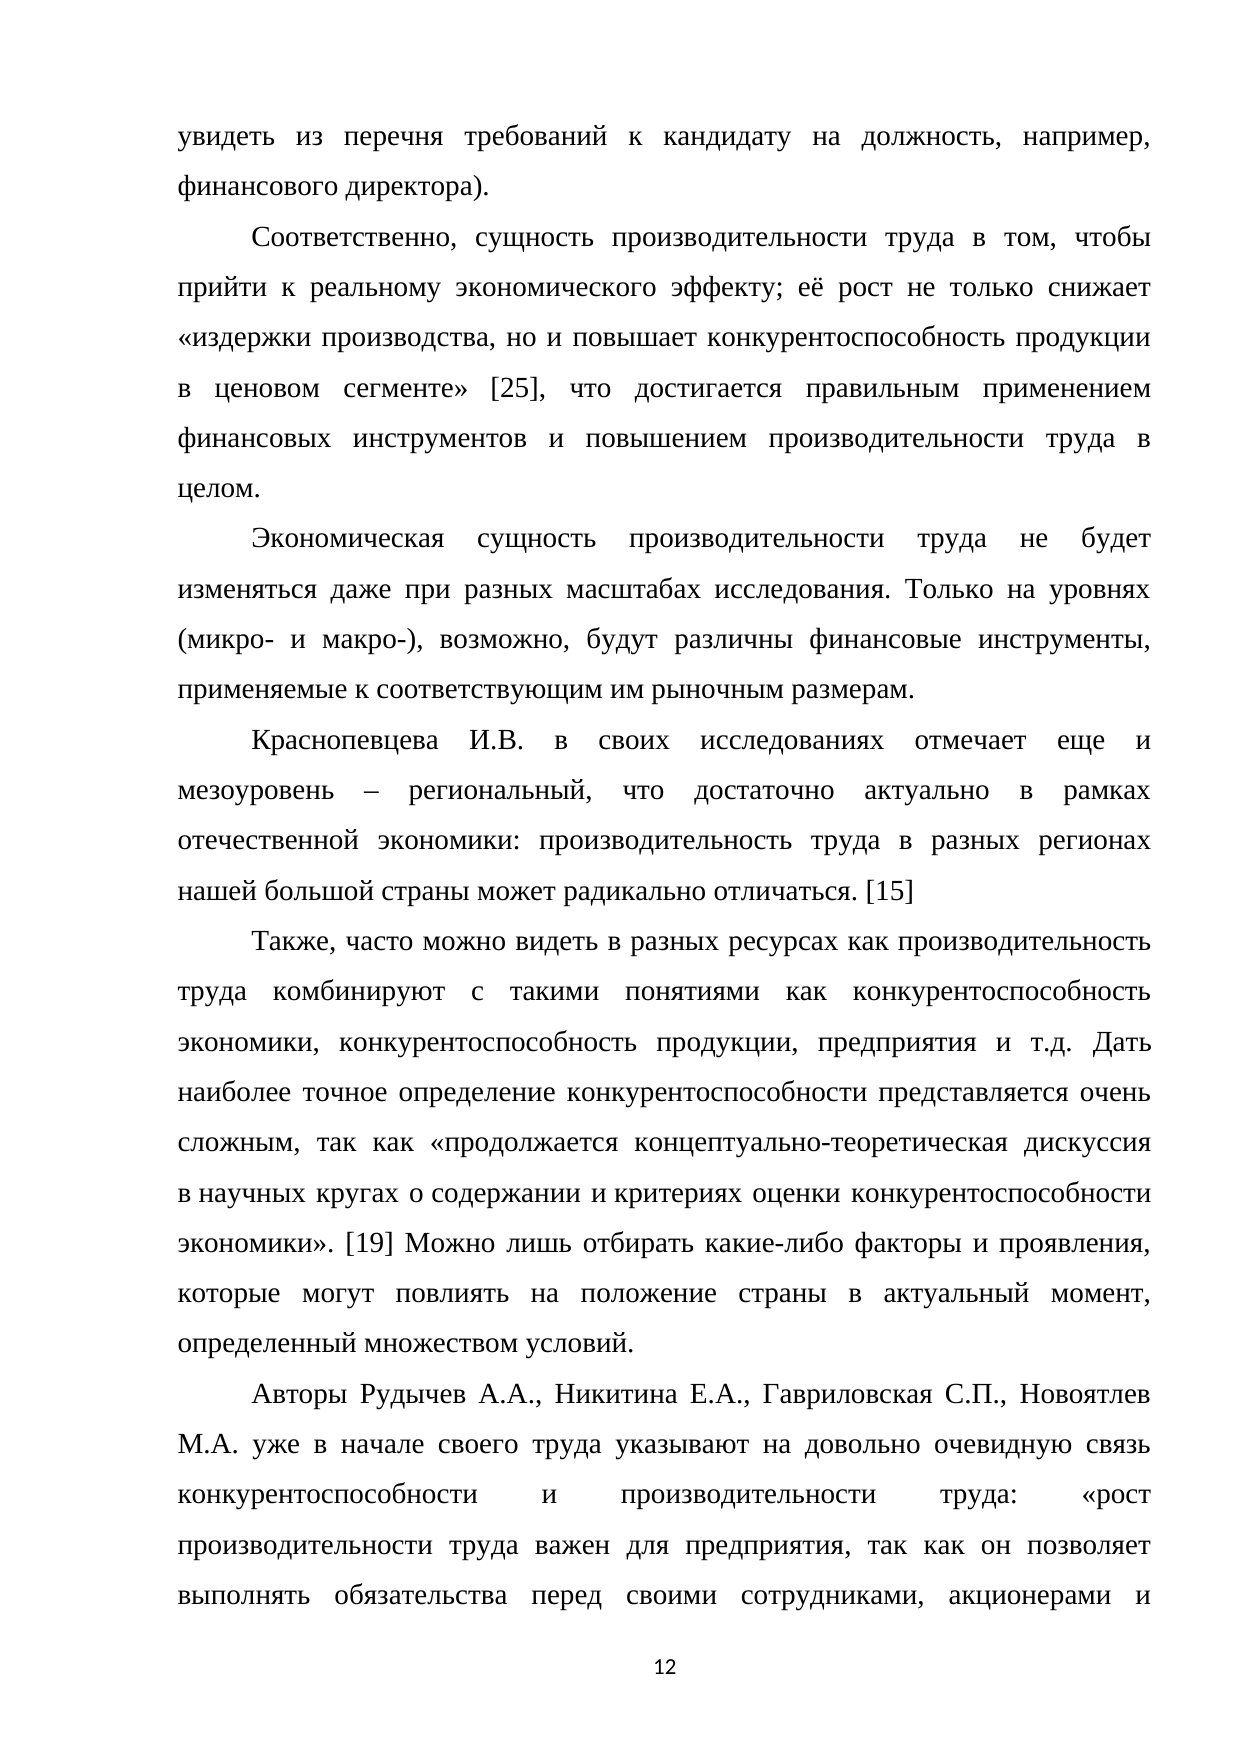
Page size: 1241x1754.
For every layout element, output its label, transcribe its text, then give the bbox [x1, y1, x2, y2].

text Экономическая сущность производительности труда не будет изменяться даже при разных масштабах исследования. Только на уровнях (микро- и макро-), возможно, будут различны финансовые инструменты, применяемые к соответствующим им рыночным размерам. [177, 521, 1152, 705]
text Соответственно, сущность производительности труда в том, чтобы прийти к реальному экономического эффекту; её рост не только снижает «издержки производства, но и повышает конкурентоспособность продукции в ценовом сегменте» [25], что достигается правильным применением финансовых инструментов и повышением производительности труда в целом. [177, 219, 1152, 504]
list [177, 1376, 1152, 1611]
text Краснопевцева И.В. в своих исследованиях отмечает еще и мезоуровень – региональный, что достаточно актуально в рамках отечественной экономики: производительность труда в разных регионах нашей большой страны может радикально отличаться. [15] [177, 722, 1152, 906]
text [177, 118, 1152, 202]
text Также, часто можно видеть в разных ресурсах как производительность труда комбинируют с такими понятиями как конкурентоспособность экономики, конкурентоспособность продукции, предприятия и т.д. Дать наиболее точное определение конкурентоспособности представляется очень сложным, так как «продолжается концептуально-теоретическая дискуссия в научных кругах о содержании и критериях оценки конкурентоспособности экономики». [19] Можно лишь отбирать какие-либо факторы и проявления, которые могут повлиять на положение страны в актуальный момент, определенный множеством условий. [177, 923, 1152, 1359]
